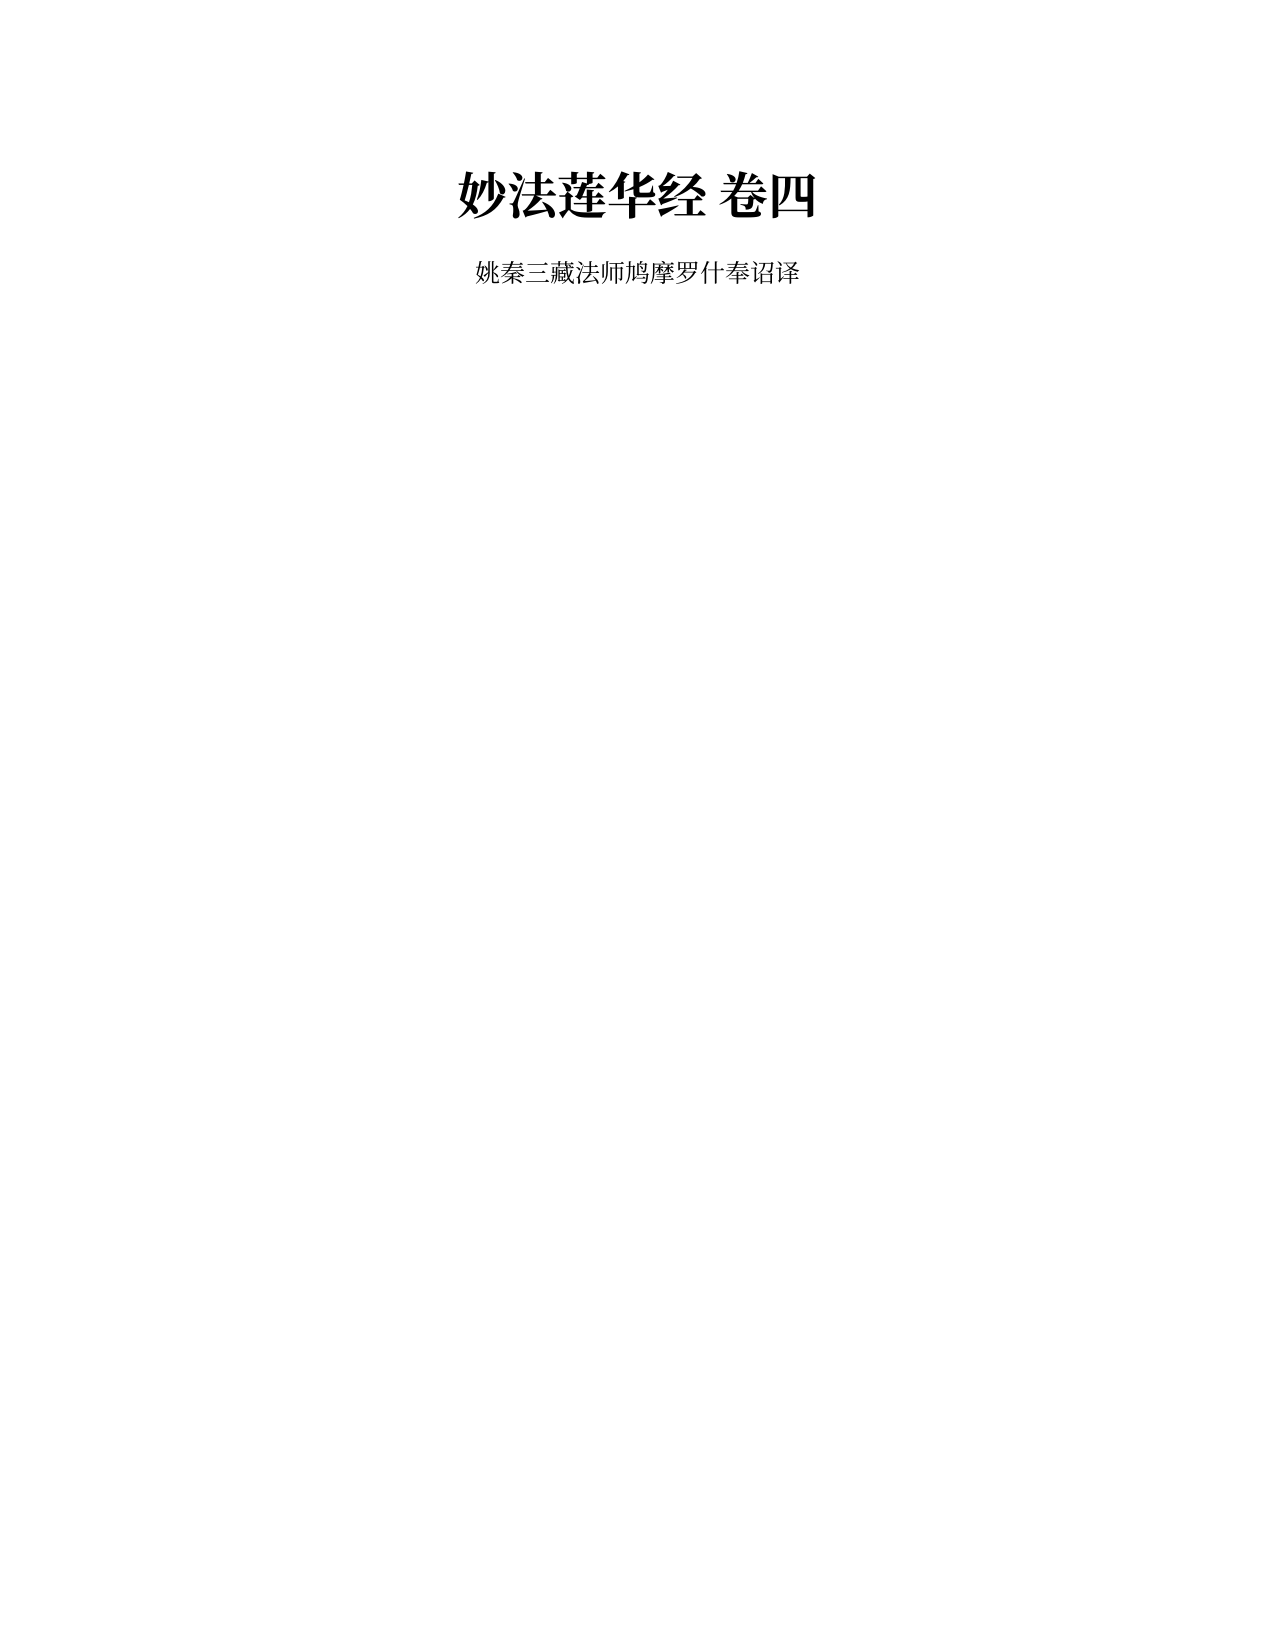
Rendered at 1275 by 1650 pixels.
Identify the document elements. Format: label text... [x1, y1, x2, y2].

text 姚秦三藏法师鸠摩罗什奉诏译 [150, 252, 1125, 289]
subtitle 妙法莲华经 卷四 [150, 167, 1125, 227]
